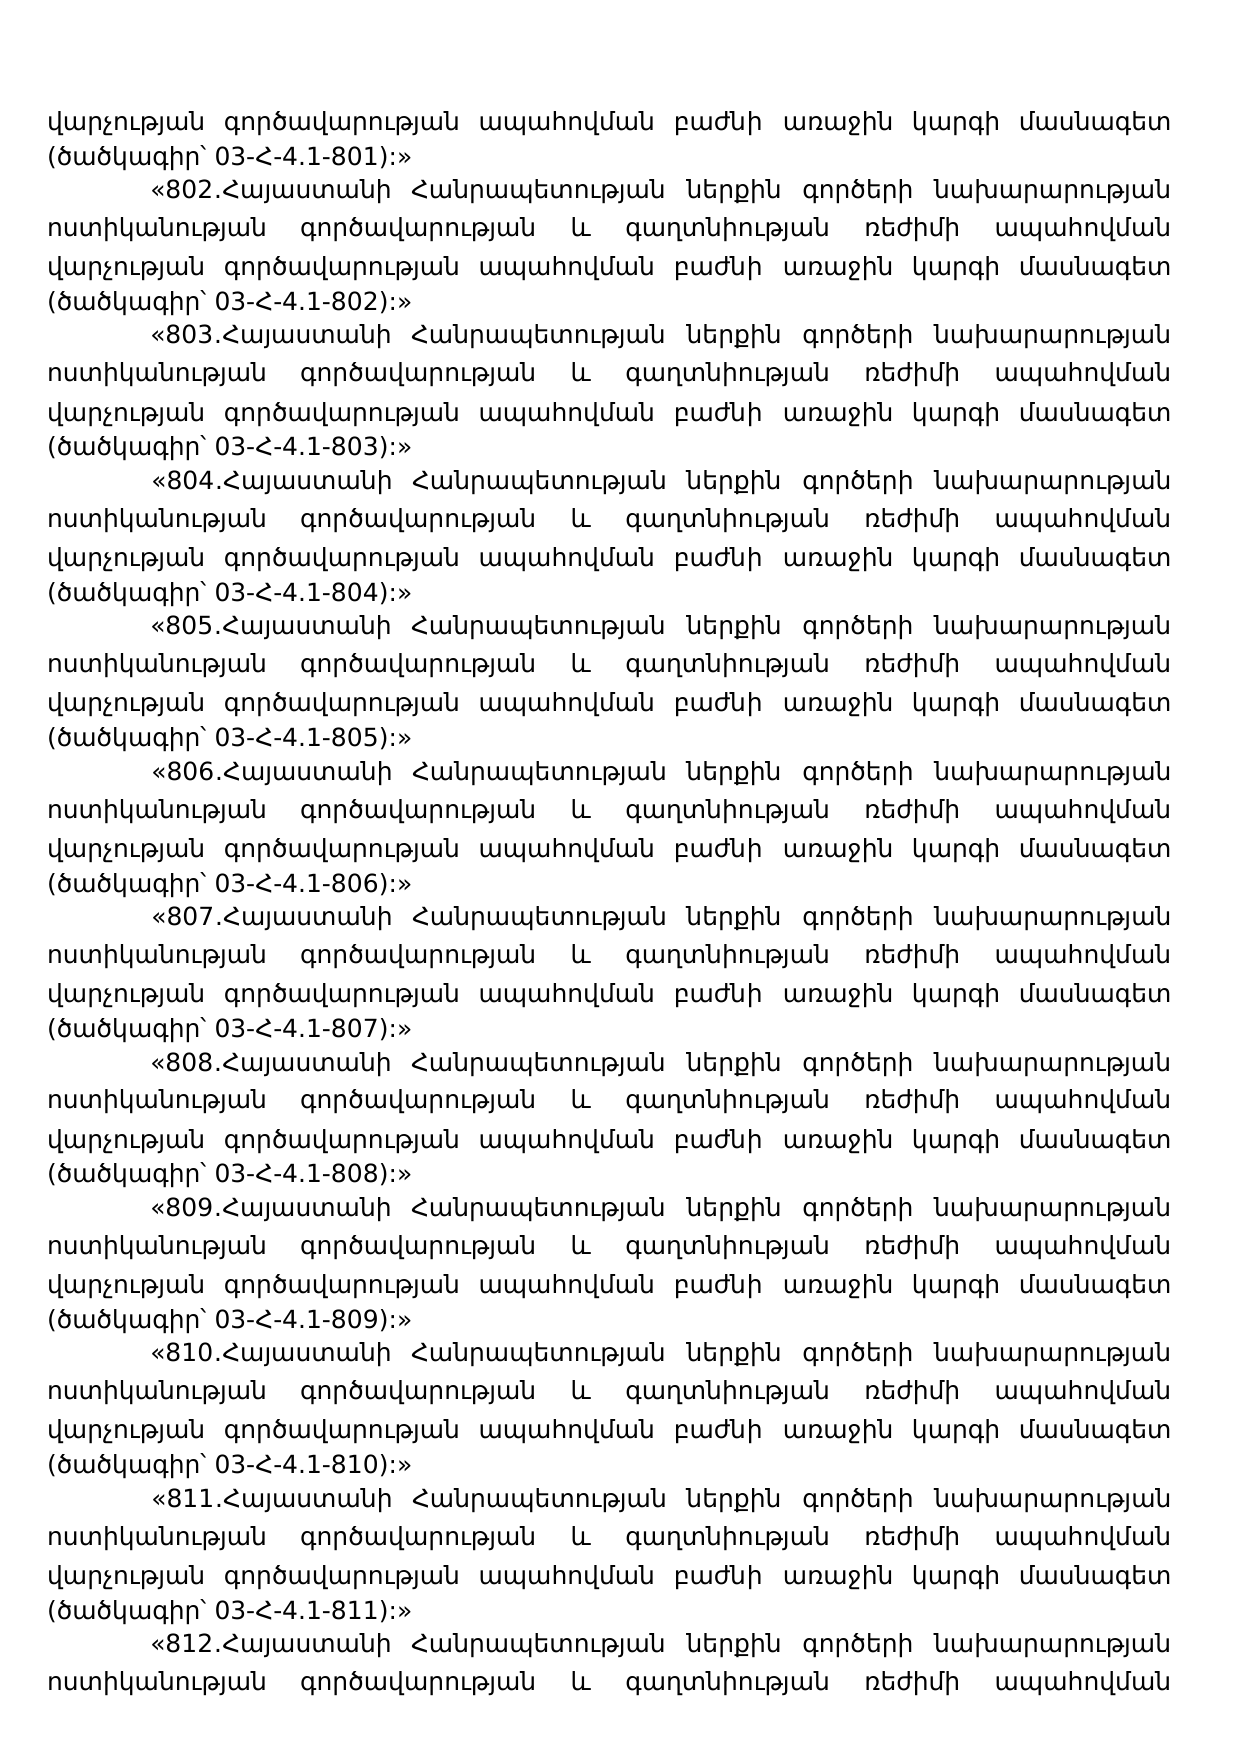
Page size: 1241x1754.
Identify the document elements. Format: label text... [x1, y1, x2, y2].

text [47, 1629, 1172, 1698]
text «805․Հայաստանի Հանրապետության ներքին գործերի նախարարության ոստիկանության գործավարության և գաղտնիության ռեժիմի ապահովման վարչության գործավարության ապահովման բաժնի առաջին կարգի մասնագետ (ծածկագիր՝ 03-Հ-4.1-805):» [47, 612, 1172, 753]
text «804․Հայաստանի Հանրապետության ներքին գործերի նախարարության ոստիկանության գործավարության և գաղտնիության ռեժիմի ապահովման վարչության գործավարության ապահովման բաժնի առաջին կարգի մասնագետ (ծածկագիր՝ 03-Հ-4.1-804):» [47, 466, 1172, 607]
text «811․Հայաստանի Հանրապետության ներքին գործերի նախարարության ոստիկանության գործավարության և գաղտնիության ռեժիմի ապահովման վարչության գործավարության ապահովման բաժնի առաջին կարգի մասնագետ (ծածկագիր՝ 03-Հ-4.1-811):» [47, 1484, 1172, 1625]
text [47, 103, 1172, 171]
text «810․Հայաստանի Հանրապետության ներքին գործերի նախարարության ոստիկանության գործավարության և գաղտնիության ռեժիմի ապահովման վարչության գործավարության ապահովման բաժնի առաջին կարգի մասնագետ (ծածկագիր՝ 03-Հ-4.1-810):» [47, 1339, 1172, 1480]
text «803․Հայաստանի Հանրապետության ներքին գործերի նախարարության ոստիկանության գործավարության և գաղտնիության ռեժիմի ապահովման վարչության գործավարության ապահովման բաժնի առաջին կարգի մասնագետ (ծածկագիր՝ 03-Հ-4.1-803):» [47, 321, 1172, 462]
text «808․Հայաստանի Հանրապետության ներքին գործերի նախարարության ոստիկանության գործավարության և գաղտնիության ռեժիմի ապահովման վարչության գործավարության ապահովման բաժնի առաջին կարգի մասնագետ (ծածկագիր՝ 03-Հ-4.1-808):» [47, 1048, 1172, 1189]
text «807․Հայաստանի Հանրապետության ներքին գործերի նախարարության ոստիկանության գործավարության և գաղտնիության ռեժիմի ապահովման վարչության գործավարության ապահովման բաժնի առաջին կարգի մասնագետ (ծածկագիր՝ 03-Հ-4.1-807):» [47, 902, 1172, 1043]
text «806․Հայաստանի Հանրապետության ներքին գործերի նախարարության ոստիկանության գործավարության և գաղտնիության ռեժիմի ապահովման վարչության գործավարության ապահովման բաժնի առաջին կարգի մասնագետ (ծածկագիր՝ 03-Հ-4.1-806):» [47, 757, 1172, 898]
text «809․Հայաստանի Հանրապետության ներքին գործերի նախարարության ոստիկանության գործավարության և գաղտնիության ռեժիմի ապահովման վարչության գործավարության ապահովման բաժնի առաջին կարգի մասնագետ (ծածկագիր՝ 03-Հ-4.1-809):» [47, 1193, 1172, 1334]
text «802․Հայաստանի Հանրապետության ներքին գործերի նախարարության ոստիկանության գործավարության և գաղտնիության ռեժիմի ապահովման վարչության գործավարության ապահովման բաժնի առաջին կարգի մասնագետ (ծածկագիր՝ 03-Հ-4.1-802):» [47, 175, 1172, 316]
